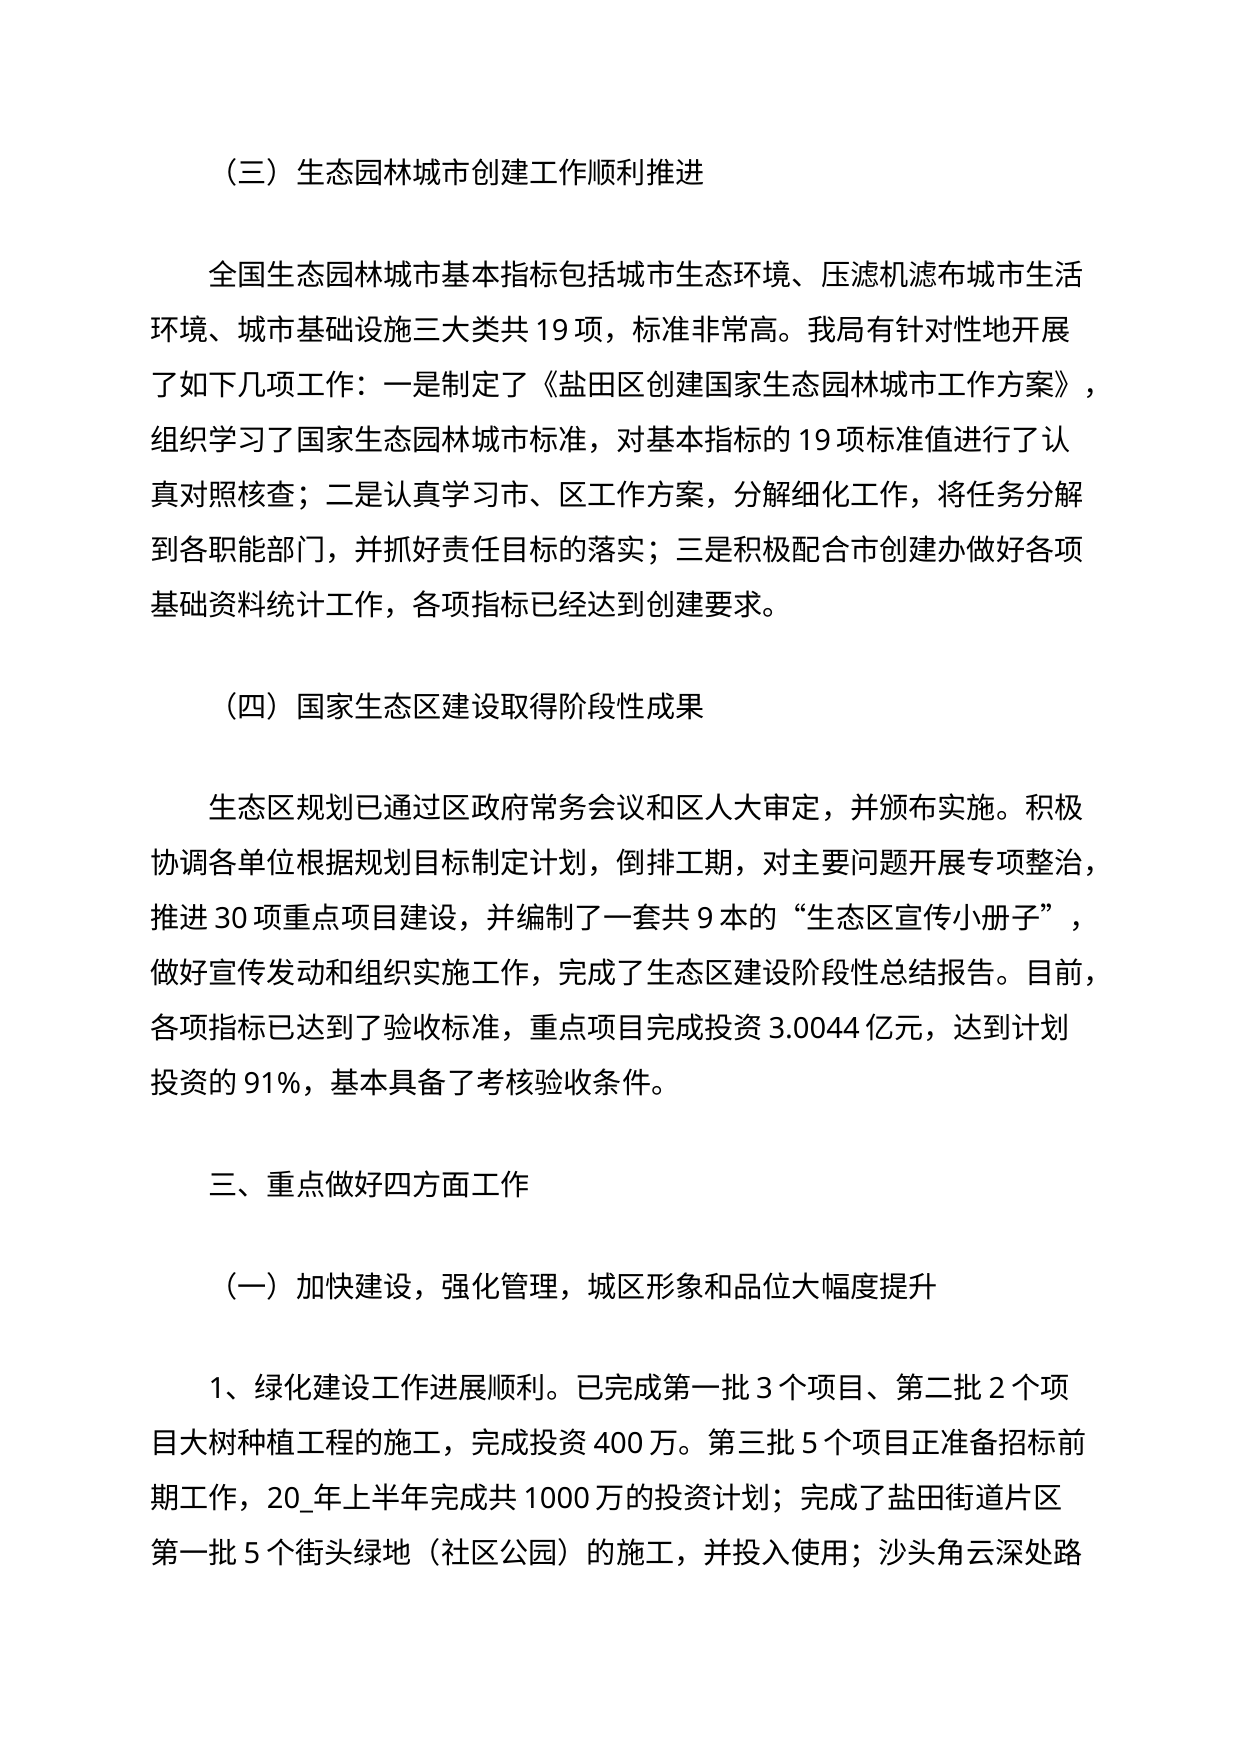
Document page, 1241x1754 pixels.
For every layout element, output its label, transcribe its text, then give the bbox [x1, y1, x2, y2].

text 全国生态园林城市基本指标包括城市生态环境、压滤机滤布城市生活环境、城市基础设施三大类共19项，标准非常高。我局有针对性地开展了如下几项工作：一是制定了《盐田区创建国家生态园林城市工作方案》，组织学习了国家生态园林城市标准，对基本指标的19项标准值进行了认真对照核查；二是认真学习市、区工作方案，分解细化工作，将任务分解到各职能部门，并抓好责任目标的落实；三是积极配合市创建办做好各项基础资料统计工作，各项指标已经达到创建要求。 [150, 252, 1090, 624]
text 生态区规划已通过区政府常务会议和区人大审定，并颁布实施。积极协调各单位根据规划目标制定计划，倒排工期，对主要问题开展专项整治，推进30项重点项目建设，并编制了一套共9本的“生态区宣传小册子”，做好宣传发动和组织实施工作，完成了生态区建设阶段性总结报告。目前，各项指标已达到了验收标准，重点项目完成投资3.0044亿元，达到计划投资的91%，基本具备了考核验收条件。 [150, 785, 1090, 1102]
text 三、重点做好四方面工作 [150, 1162, 1090, 1204]
text （四）国家生态区建设取得阶段性成果 [150, 683, 1090, 725]
text （一）加快建设，强化管理，城区形象和品位大幅度提升 [150, 1263, 1090, 1306]
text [150, 1365, 1090, 1572]
text （三）生态园林城市创建工作顺利推进 [150, 150, 1090, 192]
